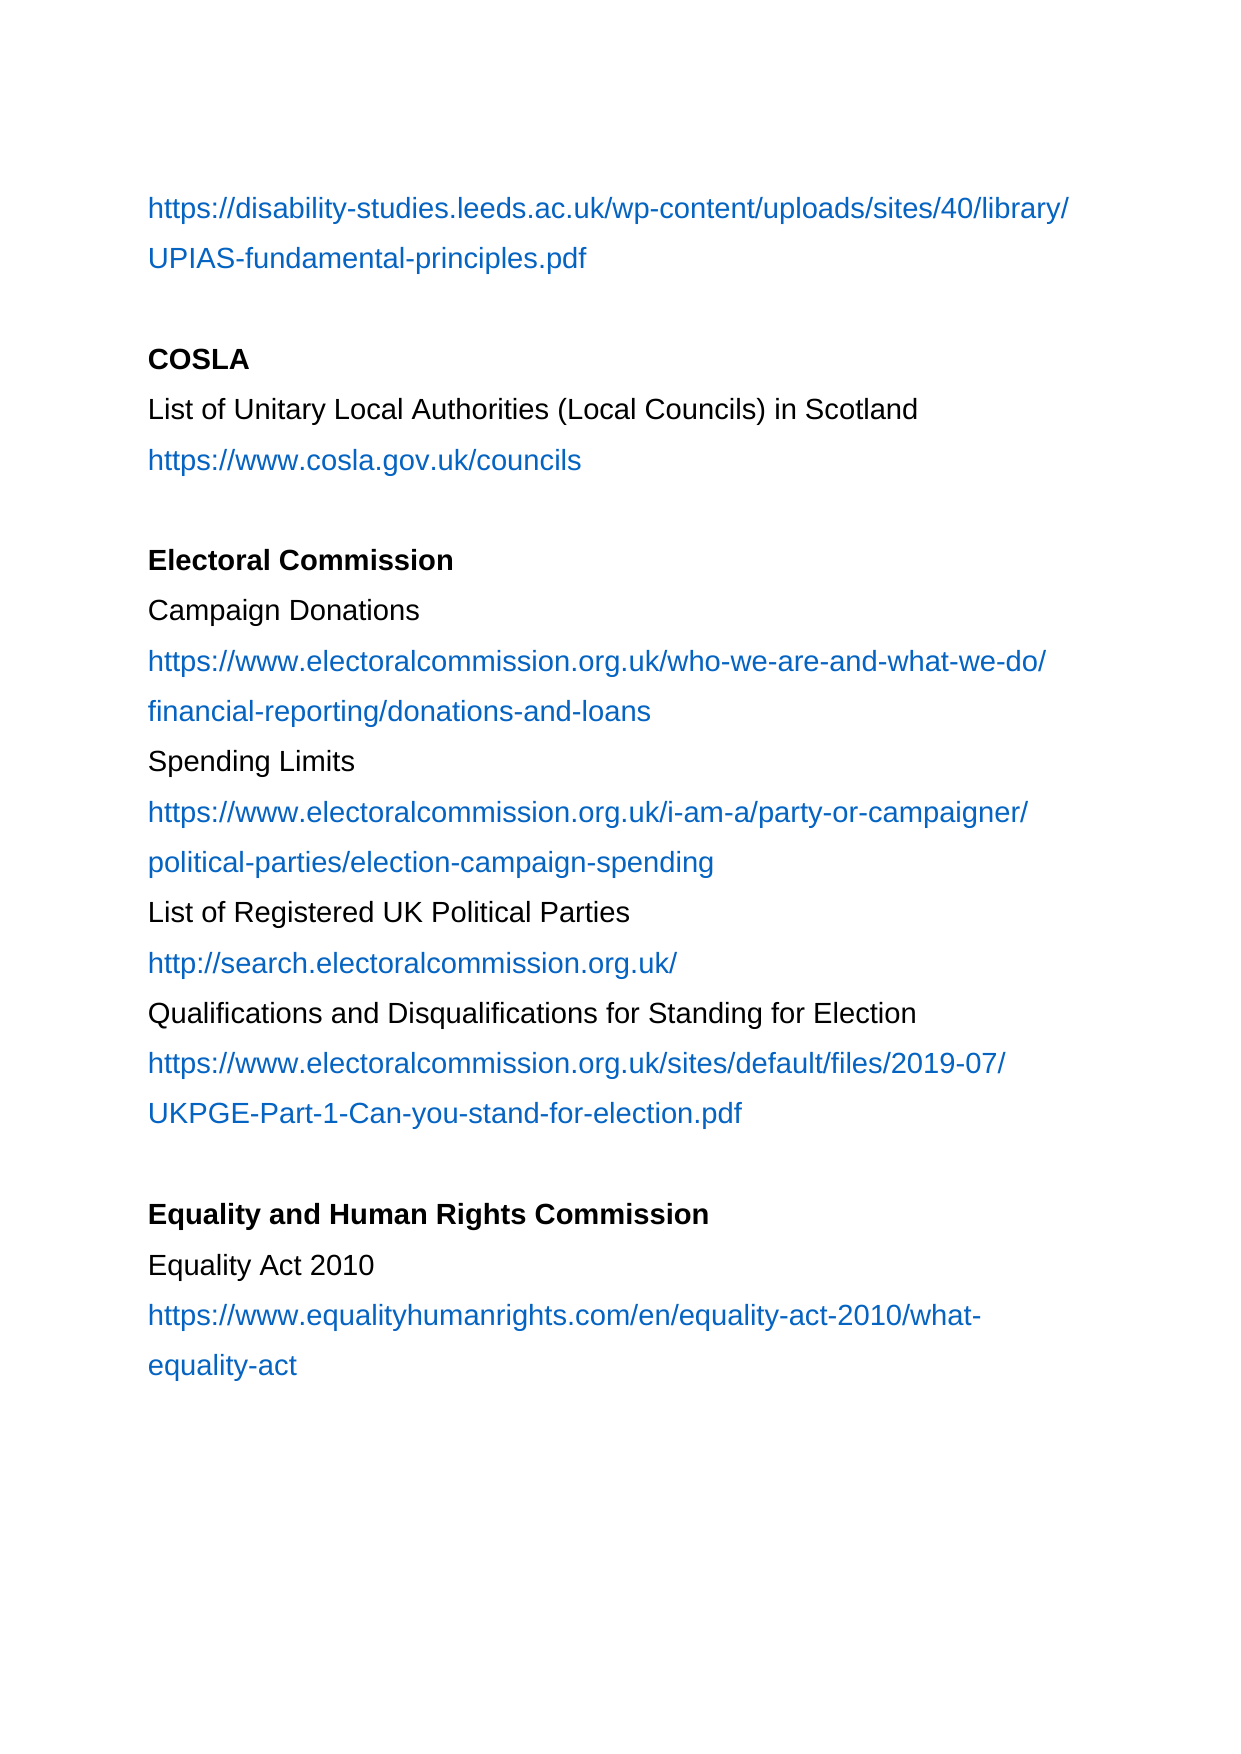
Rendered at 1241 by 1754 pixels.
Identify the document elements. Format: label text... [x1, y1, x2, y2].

text Qualifications and Disqualifications for Standing for Election [148, 996, 1092, 1029]
text Electoral Commission [148, 543, 1092, 577]
text COSLA [148, 342, 1092, 375]
text https://www.electoralcommission.org.uk/i-am-a/party-or-campaigner/political-parties/election-campaign-spending [148, 795, 1092, 878]
text Equality Act 2010 [148, 1247, 1092, 1281]
text https://disability-studies.leeds.ac.uk/wp-content/uploads/sites/40/library/UPIAS-fundamental-principles.pdf [148, 191, 1092, 275]
text https://www.cosla.gov.uk/councils [148, 442, 1092, 476]
text List of Registered UK Political Parties [148, 895, 1092, 929]
text Spending Limits [148, 744, 1092, 778]
text https://www.equalityhumanrights.com/en/equality-act-2010/what-equality-act [148, 1298, 1092, 1382]
text https://www.electoralcommission.org.uk/sites/default/files/2019-07/UKPGE-Part-1-Can-you-stand-for-election.pdf [148, 1046, 1092, 1130]
text http://search.electoralcommission.org.uk/ [148, 946, 1092, 979]
text Equality and Human Rights Commission [148, 1197, 1092, 1231]
text https://www.electoralcommission.org.uk/who-we-are-and-what-we-do/financial-reporting/donations-and-loans [148, 644, 1092, 728]
text List of Unitary Local Authorities (Local Councils) in Scotland [148, 392, 1092, 426]
text Campaign Donations [148, 593, 1092, 627]
